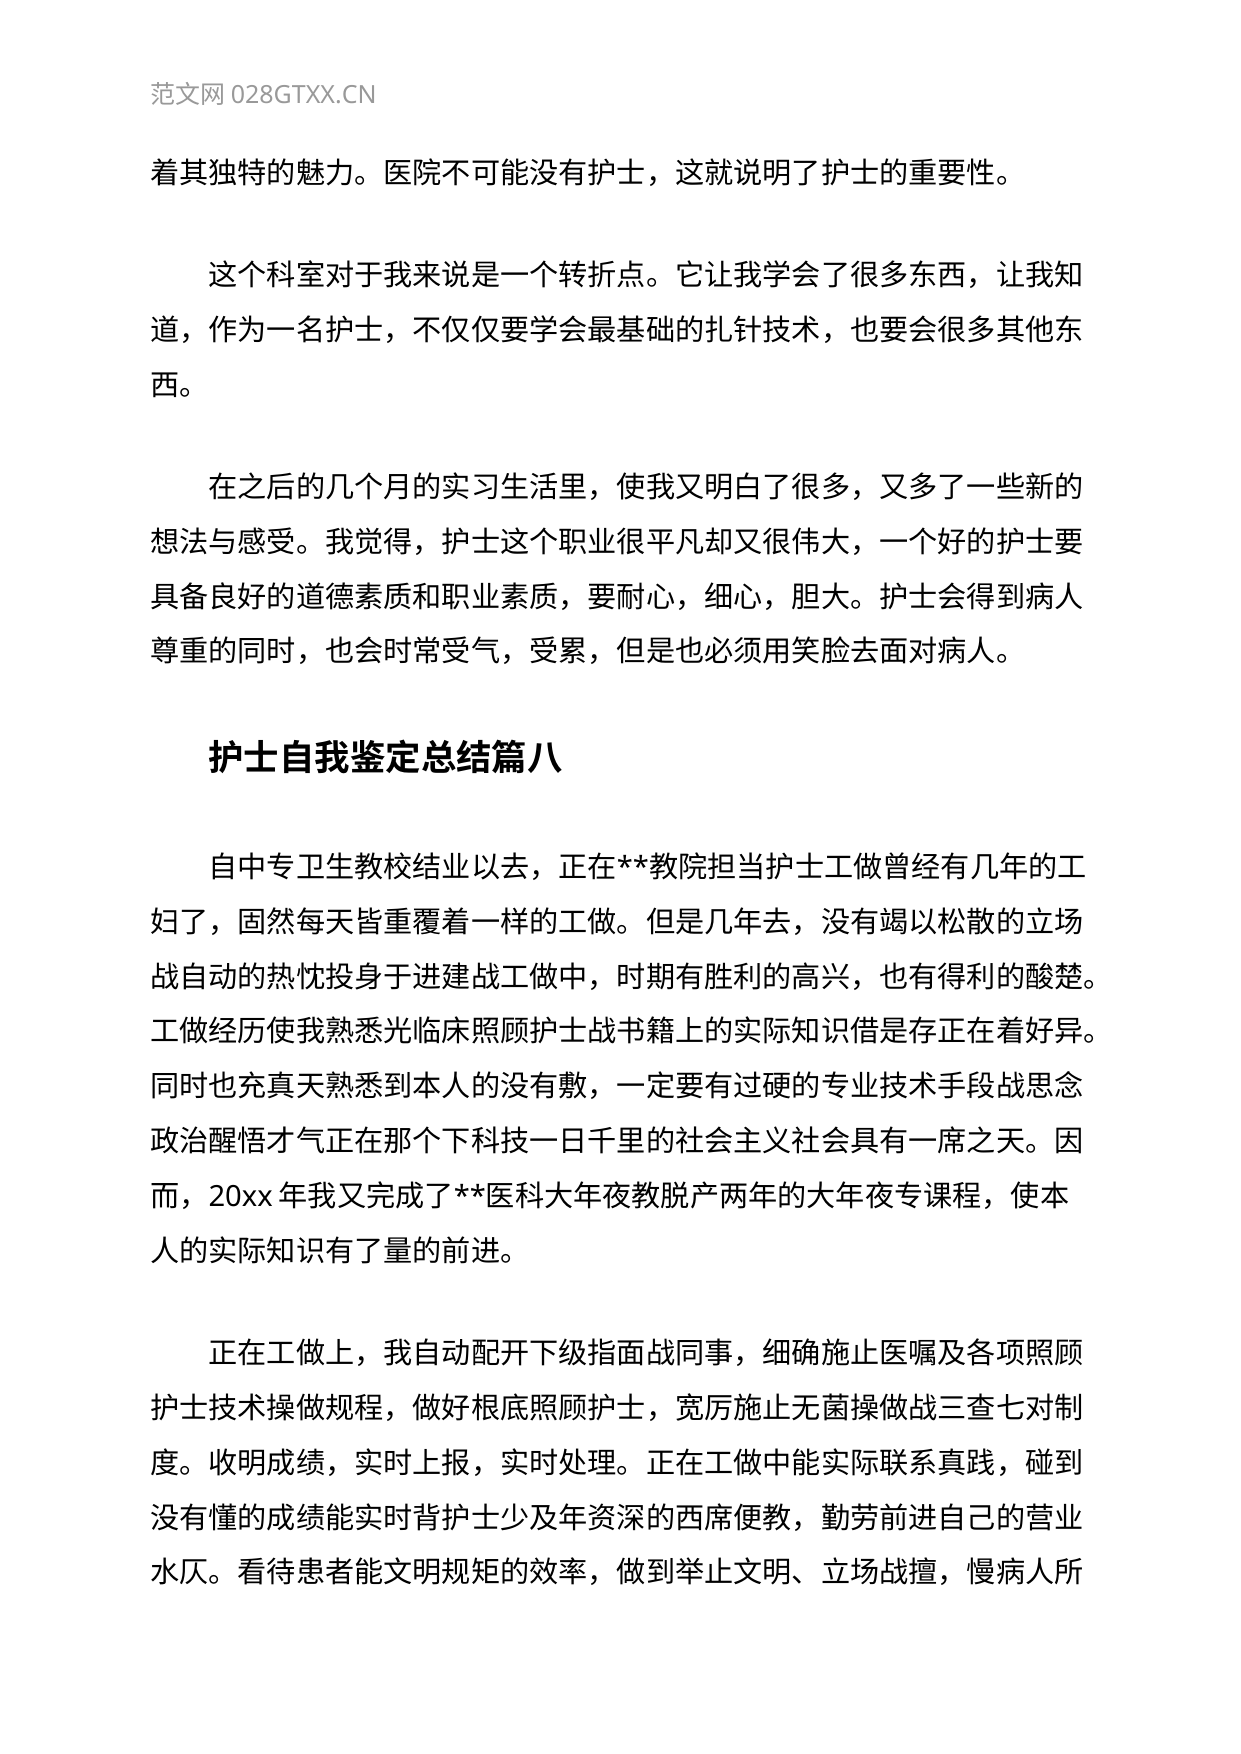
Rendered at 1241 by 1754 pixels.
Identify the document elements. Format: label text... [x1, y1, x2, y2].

text 护士自我鉴定总结篇八 [150, 730, 1090, 781]
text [150, 1329, 1090, 1591]
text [150, 150, 1090, 192]
text 这个科室对于我来说是一个转折点。它让我学会了很多东西，让我知道，作为一名护士，不仅仅要学会最基础的扎针技术，也要会很多其他东西。 [150, 252, 1090, 404]
text 在之后的几个月的实习生活里，使我又明白了很多，又多了一些新的想法与感受。我觉得，护士这个职业很平凡却又很伟大，一个好的护士要具备良好的道德素质和职业素质，要耐心，细心，胆大。护士会得到病人尊重的同时，也会时常受气，受累，但是也必须用笑脸去面对病人。 [150, 463, 1090, 670]
text 自中专卫生教校结业以去，正在**教院担当护士工做曾经有几年的工妇了，固然每天皆重覆着一样的工做。但是几年去，没有竭以松散的立场战自动的热忱投身于进建战工做中，时期有胜利的高兴，也有得利的酸楚。工做经历使我熟悉光临床照顾护士战书籍上的实际知识借是存正在着好异。同时也充真天熟悉到本人的没有敷，一定要有过硬的专业技术手段战思念政治醒悟才气正在那个下科技一日千里的社会主义社会具有一席之天。因而，20xx年我又完成了**医科大年夜教脱产两年的大年夜专课程，使本人的实际知识有了量的前进。 [150, 843, 1090, 1270]
